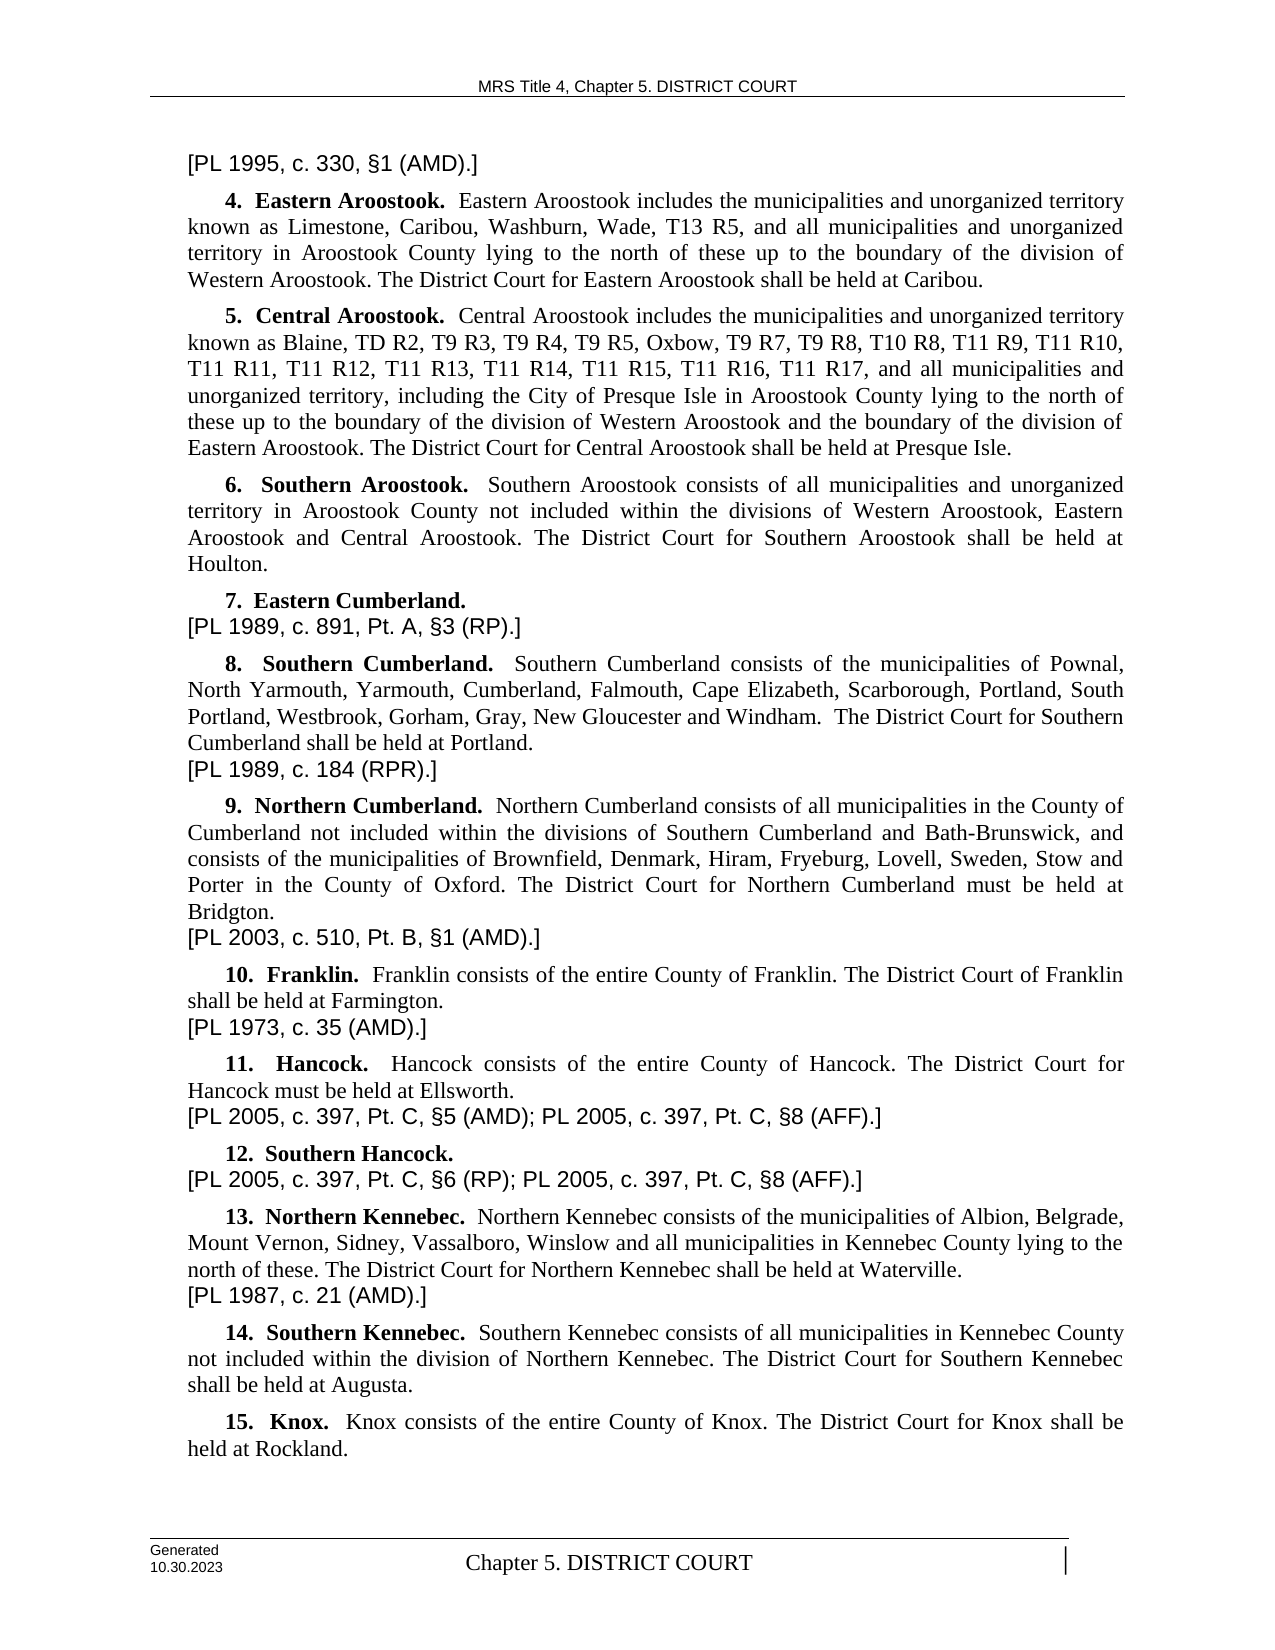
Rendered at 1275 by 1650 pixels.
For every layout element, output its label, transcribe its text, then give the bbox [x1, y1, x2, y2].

text 12. Southern Hancock. [187, 1140, 1125, 1166]
text [PL 1989, c. 891, Pt. A, §3 (RP).] [187, 613, 1125, 640]
text [PL 2005, c. 397, Pt. C, §6 (RP); PL 2005, c. 397, Pt. C, §8 (AFF).] [187, 1166, 1125, 1192]
text 5. Central Aroostook. Central Aroostook includes the municipalities and unorganized territory known as Blaine, TD R2, T9 R3, T9 R4, T9 R5, Oxbow, T9 R7, T9 R8, T10 R8, T11 R9, T11 R10, T11 R11, T11 R12, T11 R13, T11 R14, T11 R15, T11 R16, T11 R17, and all municipalities and unorganized territory, including the City of Presque Isle in Aroostook County lying to the north of these up to the boundary of the division of Western Aroostook and the boundary of the division of Eastern Aroostook. The District Court for Central Aroostook shall be held at Presque Isle. [187, 303, 1125, 461]
text [PL 1987, c. 21 (AMD).] [187, 1282, 1125, 1308]
text 10. Franklin. Franklin consists of the entire County of Franklin. The District Court of Franklin shall be held at Farmington. [187, 961, 1125, 1013]
text [PL 1995, c. 330, §1 (AMD).] [187, 150, 1125, 176]
text [PL 2005, c. 397, Pt. C, §5 (AMD); PL 2005, c. 397, Pt. C, §8 (AFF).] [187, 1103, 1125, 1129]
text [PL 1989, c. 184 (RPR).] [187, 756, 1125, 782]
text 4. Eastern Aroostook. Eastern Aroostook includes the municipalities and unorganized territory known as Limestone, Caribou, Washburn, Wade, T13 R5, and all municipalities and unorganized territory in Aroostook County lying to the north of these up to the boundary of the division of Western Aroostook. The District Court for Eastern Aroostook shall be held at Caribou. [187, 187, 1125, 292]
text 11. Hancock. Hancock consists of the entire County of Hancock. The District Court for Hancock must be held at Ellsworth. [187, 1050, 1125, 1103]
text 15. Knox. Knox consists of the entire County of Knox. The District Court for Knox shall be held at Rockland. [187, 1408, 1125, 1461]
text 14. Southern Kennebec. Southern Kennebec consists of all municipalities in Kennebec County not included within the division of Northern Kennebec. The District Court for Southern Kennebec shall be held at Augusta. [187, 1319, 1125, 1398]
text 8. Southern Cumberland. Southern Cumberland consists of the municipalities of Pownal, North Yarmouth, Yarmouth, Cumberland, Falmouth, Cape Elizabeth, Scarborough, Portland, South Portland, Westbrook, Gorham, Gray, New Gloucester and Windham. The District Court for Southern Cumberland shall be held at Portland. [187, 650, 1125, 756]
text 13. Northern Kennebec. Northern Kennebec consists of the municipalities of Albion, Belgrade, Mount Vernon, Sidney, Vassalboro, Winslow and all municipalities in Kennebec County lying to the north of these. The District Court for Northern Kennebec shall be held at Waterville. [187, 1203, 1125, 1282]
text [PL 2003, c. 510, Pt. B, §1 (AMD).] [187, 924, 1125, 950]
text [PL 1973, c. 35 (AMD).] [187, 1013, 1125, 1040]
text 6. Southern Aroostook. Southern Aroostook consists of all municipalities and unorganized territory in Aroostook County not included within the divisions of Western Aroostook, Eastern Aroostook and Central Aroostook. The District Court for Southern Aroostook shall be held at Houlton. [187, 471, 1125, 577]
text 7. Eastern Cumberland. [187, 587, 1125, 613]
text 9. Northern Cumberland. Northern Cumberland consists of all municipalities in the County of Cumberland not included within the divisions of Southern Cumberland and Bath-Brunswick, and consists of the municipalities of Brownfield, Denmark, Hiram, Fryeburg, Lovell, Sweden, Stow and Porter in the County of Oxford. The District Court for Northern Cumberland must be held at Bridgton. [187, 792, 1125, 924]
